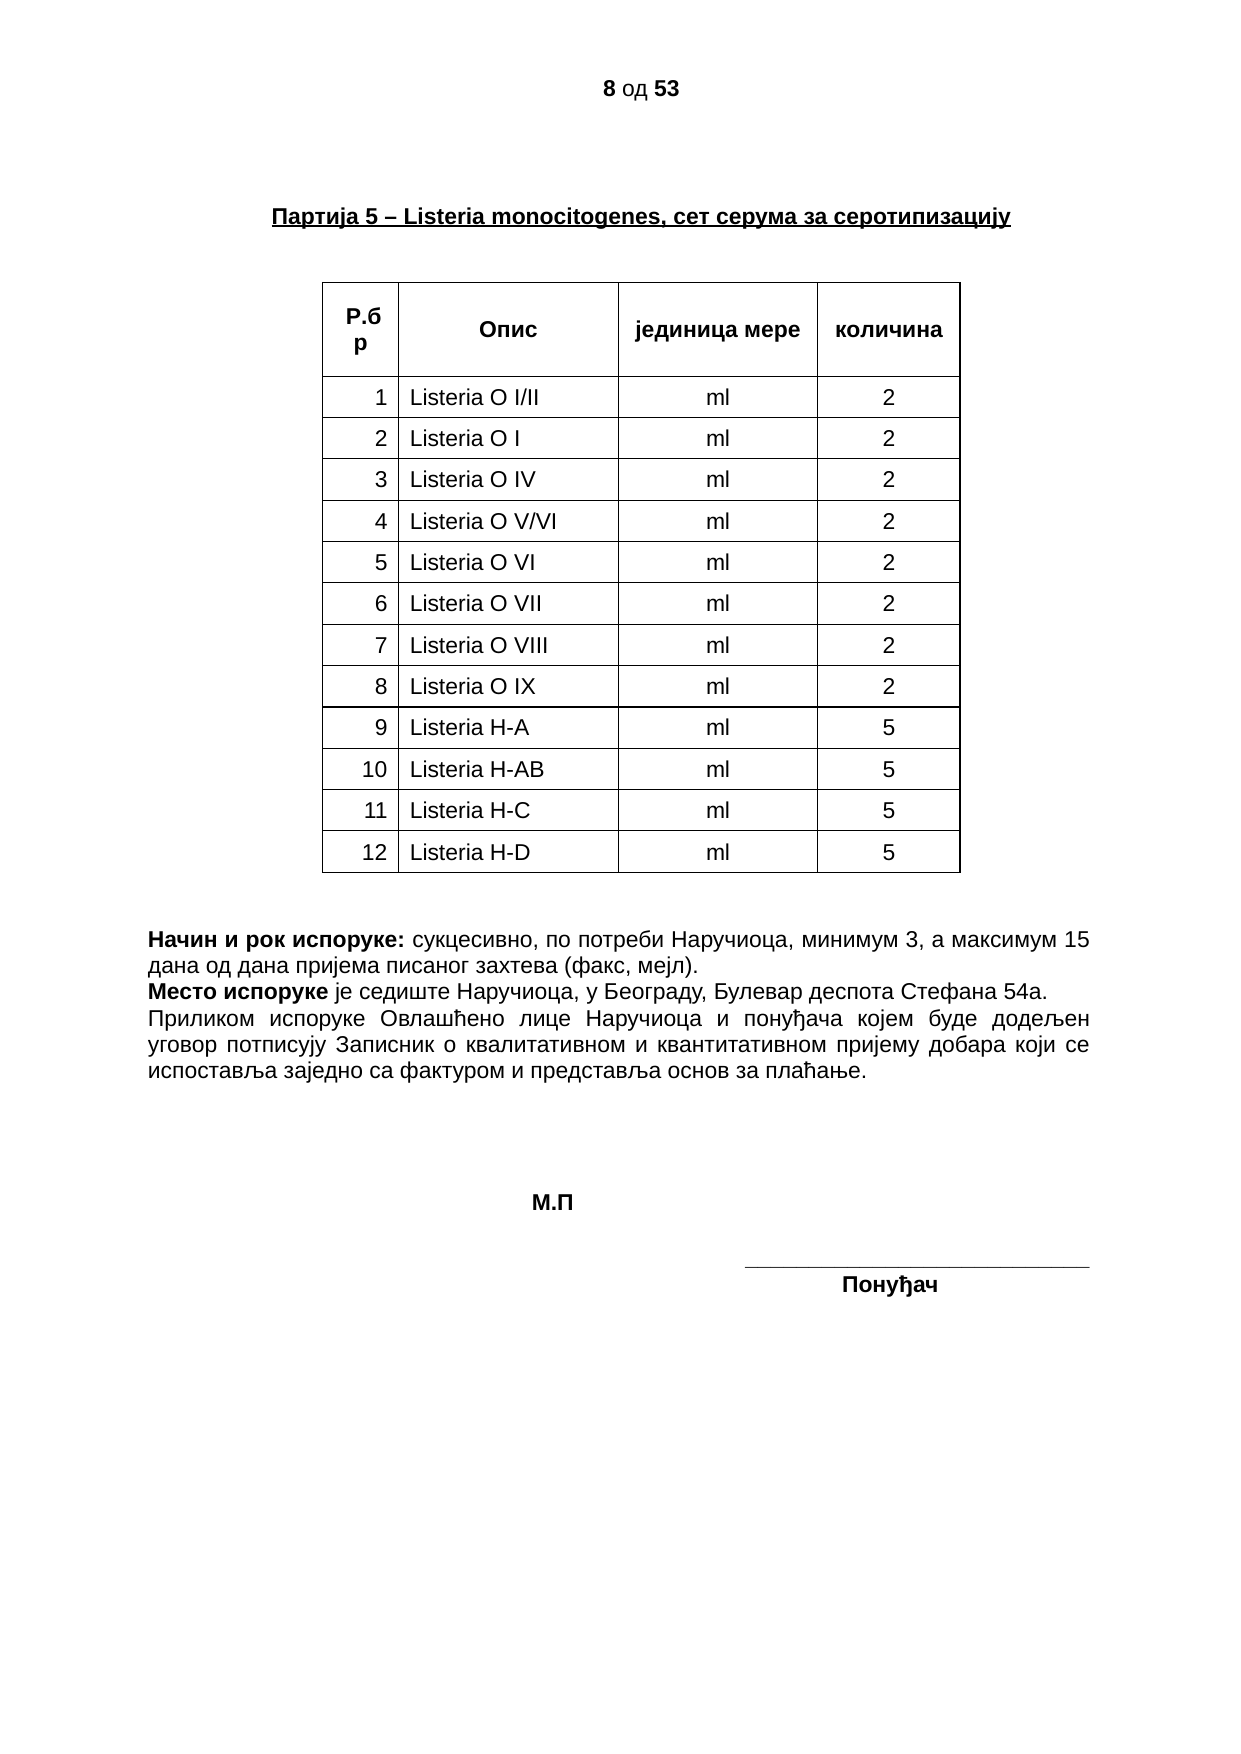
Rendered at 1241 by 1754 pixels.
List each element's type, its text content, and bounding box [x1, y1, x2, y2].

table_cell 2 [818, 459, 959, 499]
table_cell Listeria O I/II [399, 377, 618, 417]
table_cell ml [619, 749, 817, 789]
table_cell 11 [323, 790, 398, 830]
text ___________________________ [192, 1215, 1090, 1271]
text Место испоруке је седиште Наручиоца, у Београду, Булевар деспота Стефана 54а. [148, 978, 1090, 1004]
text Понуђач [192, 1271, 1090, 1297]
table_cell 9 [323, 708, 398, 748]
table_cell ml [619, 666, 817, 706]
text М.П [162, 1189, 1090, 1215]
table_cell Listeria H-A [399, 708, 618, 748]
table_cell 3 [323, 459, 398, 499]
table_cell 5 [818, 790, 959, 830]
table_cell 2 [323, 418, 398, 458]
table_cell 2 [818, 377, 959, 417]
text Приликом испоруке Овлашћено лице Наручиоца и понуђача којем буде додељен уговор потписују Записник о квалитативном и квантитативном пријему добара који се испоставља заједно са фактуром и представља основ за плаћање. [148, 1004, 1090, 1084]
table_cell 2 [818, 583, 959, 624]
table_cell 7 [323, 625, 398, 665]
table_cell ml [619, 831, 817, 872]
table_cell 4 [323, 501, 398, 541]
table_cell Listeria O VI [399, 542, 618, 582]
table_cell ml [619, 625, 817, 665]
table_cell 2 [818, 542, 959, 582]
table_header јединица мере [619, 283, 817, 376]
table_cell Listeria O IV [399, 459, 618, 499]
table_cell ml [619, 459, 817, 499]
text Начин и рок испоруке: сукцесивно, по потреби Наручиоца, минимум 3, а максимум 15 дана од дана пријема писаног захтева (факс, мејл). [148, 926, 1090, 978]
table_cell 2 [818, 625, 959, 665]
table_cell Listeria H-D [399, 831, 618, 872]
table_cell ml [619, 708, 817, 748]
table_cell 2 [818, 666, 959, 706]
table_cell ml [619, 790, 817, 830]
table_header Р.бр [323, 283, 398, 376]
table_cell 5 [818, 708, 959, 748]
table_cell ml [619, 418, 817, 458]
table_cell 2 [818, 501, 959, 541]
table_cell 5 [323, 542, 398, 582]
table_cell Listeria H-AB [399, 749, 618, 789]
table_header количина [818, 283, 959, 376]
table_cell Listeria H-C [399, 790, 618, 830]
table_cell 2 [818, 418, 959, 458]
table_cell Listeria O VII [399, 583, 618, 624]
table_cell 1 [323, 377, 398, 417]
table_header Опис [399, 283, 618, 376]
table_cell Listeria O V/VI [399, 501, 618, 541]
table_cell 8 [323, 666, 398, 706]
table_cell 6 [323, 583, 398, 624]
table_cell Listeria O I [399, 418, 618, 458]
table_cell 5 [818, 749, 959, 789]
table_cell ml [619, 377, 817, 417]
table_cell ml [619, 501, 817, 541]
table_cell 5 [818, 831, 959, 872]
table_cell 10 [323, 749, 398, 789]
table_cell 12 [323, 831, 398, 872]
table_cell ml [619, 583, 817, 624]
text Партија 5 – Listeria monocitogenes, сет серума за серотипизацију [192, 203, 1090, 229]
table_cell Listeria O VIII [399, 625, 618, 665]
table_cell Listeria O IX [399, 666, 618, 706]
table_cell ml [619, 542, 817, 582]
